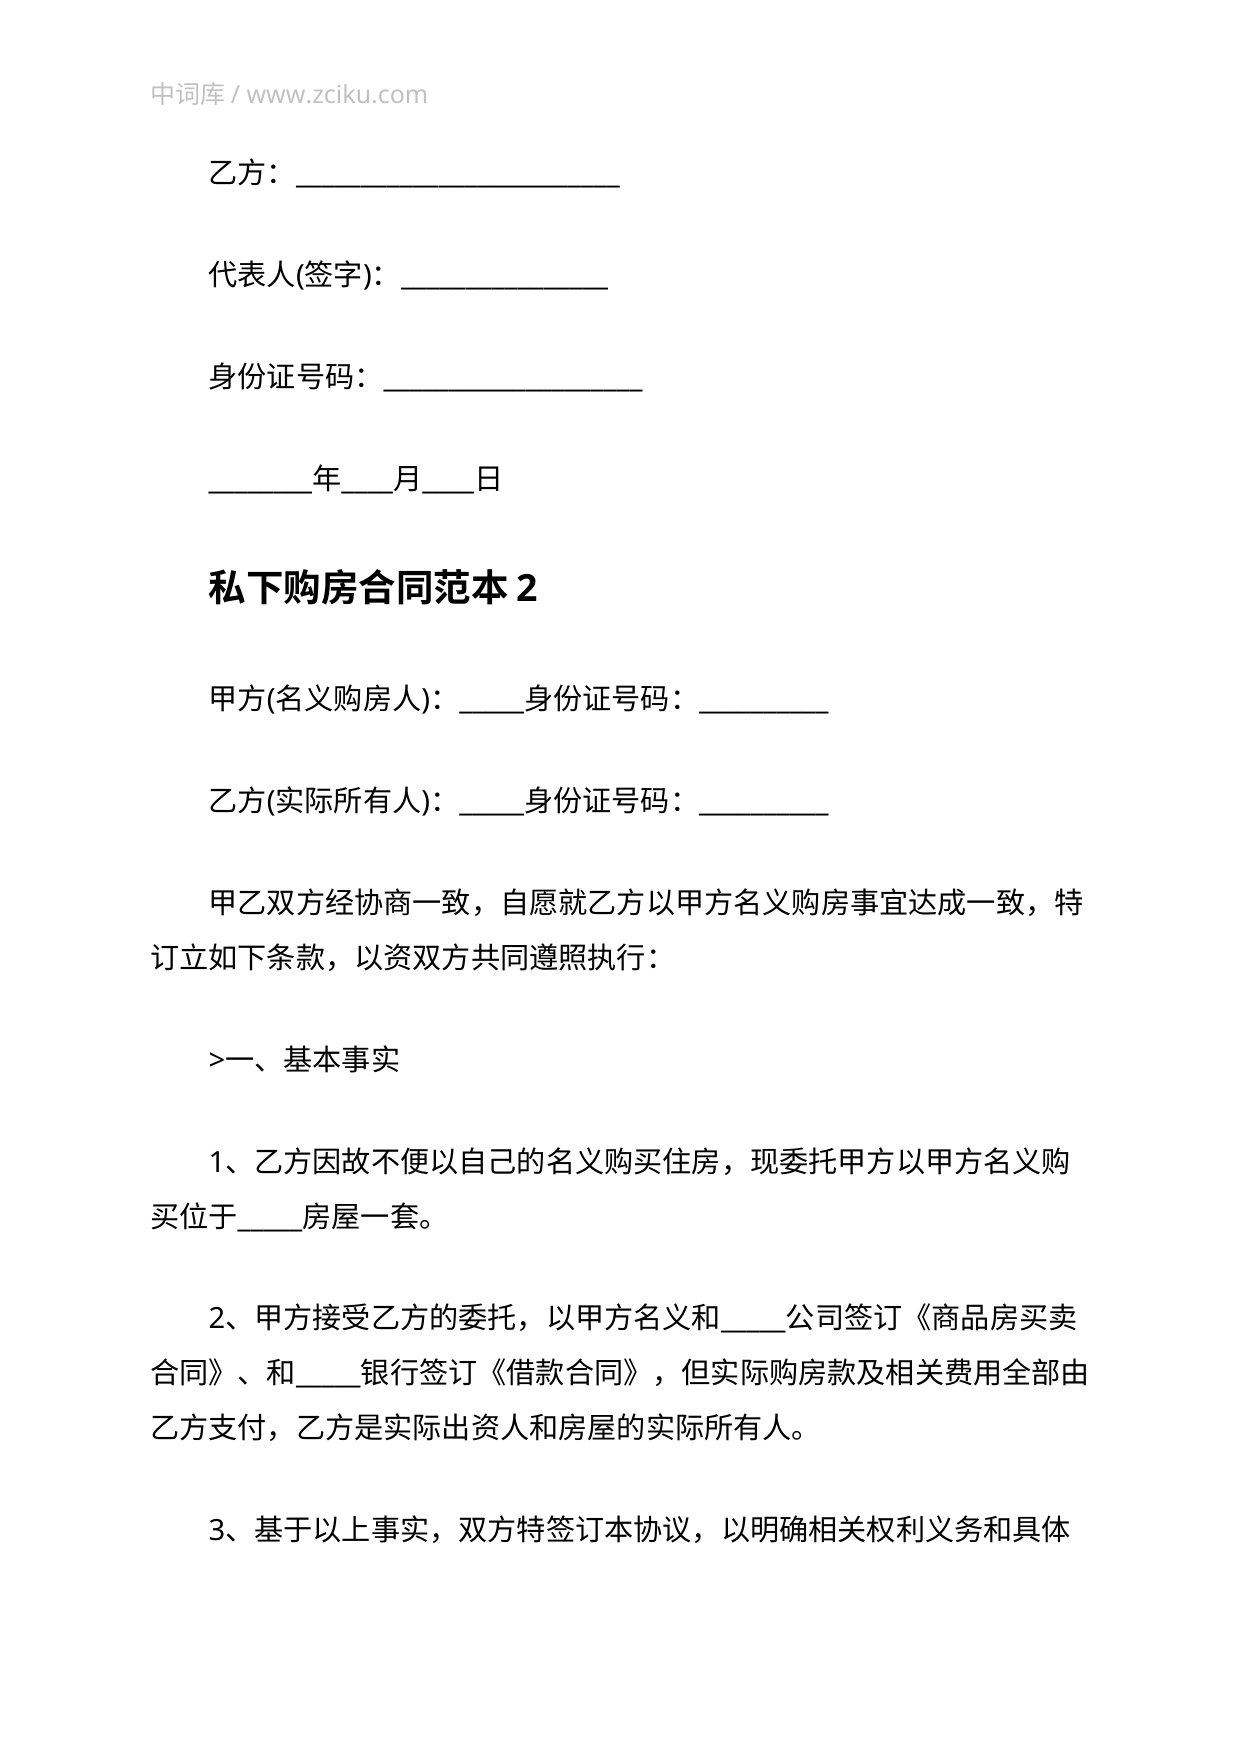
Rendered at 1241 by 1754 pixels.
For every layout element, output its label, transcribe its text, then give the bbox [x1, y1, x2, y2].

text 乙方：_________________________ [150, 150, 1090, 192]
text 甲方(名义购房人)：_____身份证号码：__________ [150, 676, 1090, 718]
text 甲乙双方经协商一致，自愿就乙方以甲方名义购房事宜达成一致，特订立如下条款，以资双方共同遵照执行： [150, 879, 1090, 977]
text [150, 1507, 1090, 1549]
text 1、乙方因故不便以自己的名义购买住房，现委托甲方以甲方名义购买位于_____房屋一套。 [150, 1138, 1090, 1236]
text >一、基本事实 [150, 1036, 1090, 1078]
text 乙方(实际所有人)：_____身份证号码：__________ [150, 777, 1090, 820]
text 2、甲方接受乙方的委托，以甲方名义和_____公司签订《商品房买卖合同》、和_____银行签订《借款合同》，但实际购房款及相关费用全部由乙方支付，乙方是实际出资人和房屋的实际所有人。 [150, 1295, 1090, 1447]
text 身份证号码：____________________ [150, 354, 1090, 396]
text 代表人(签字)：________________ [150, 252, 1090, 294]
text 私下购房合同范本2 [150, 558, 1090, 612]
text ________年____月____日 [150, 456, 1090, 498]
